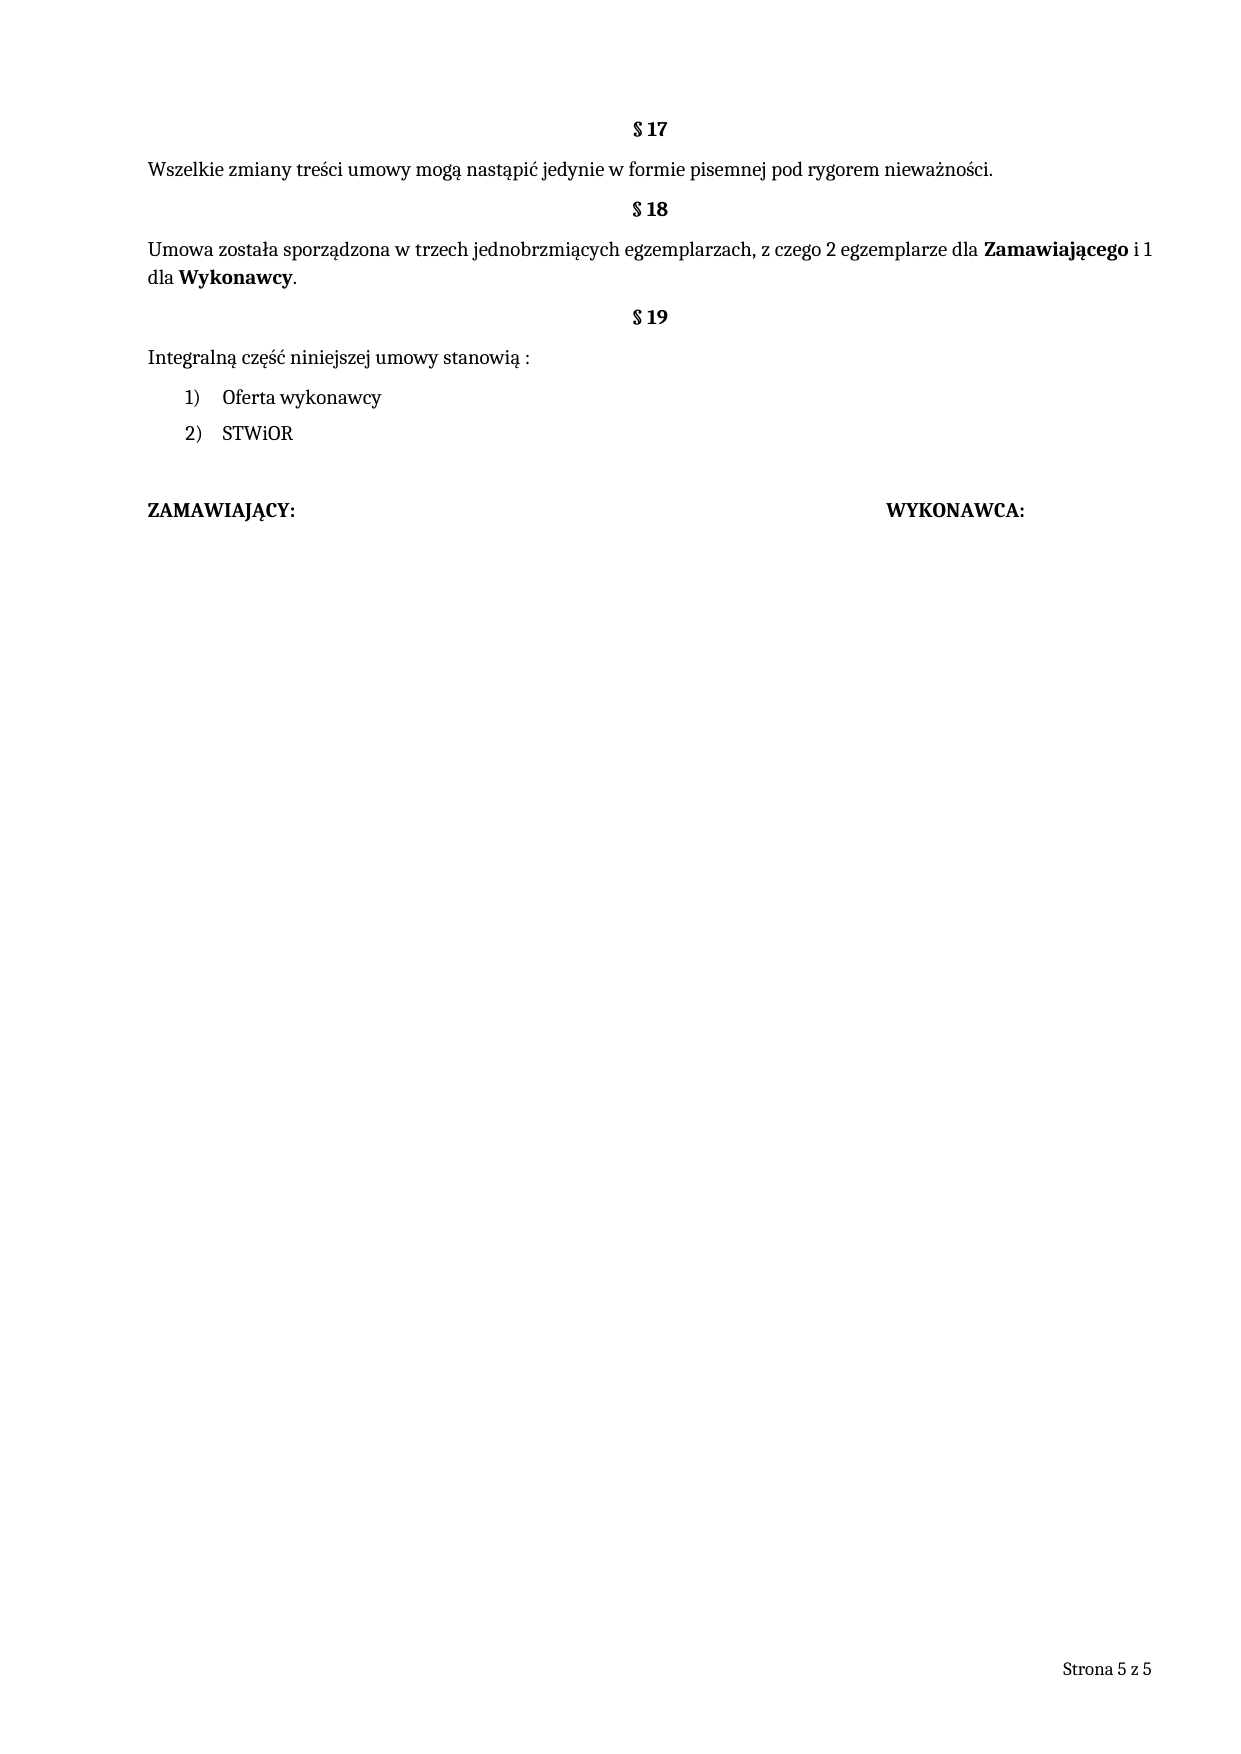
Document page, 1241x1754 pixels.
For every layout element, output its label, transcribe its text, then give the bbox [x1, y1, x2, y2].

text Wszelkie zmiany treści umowy mogą nastąpić jedynie w formie pisemnej pod rygorem nieważności. [148, 158, 1152, 182]
list STWiOR [185, 422, 1152, 446]
text ZAMAWIAJĄCY: WYKONAWCA: [148, 498, 1152, 522]
list Oferta wykonawcy [185, 386, 1152, 409]
text § 18 [148, 198, 1152, 222]
text § 19 [148, 306, 1152, 329]
text Umowa została sporządzona w trzech jednobrzmiących egzemplarzach, z czego 2 egzemplarze dla Zamawiającego i 1 dla Wykonawcy. [148, 238, 1152, 289]
text § 17 [148, 118, 1152, 142]
text Integralną część niniejszej umowy stanowią : [148, 346, 1152, 369]
